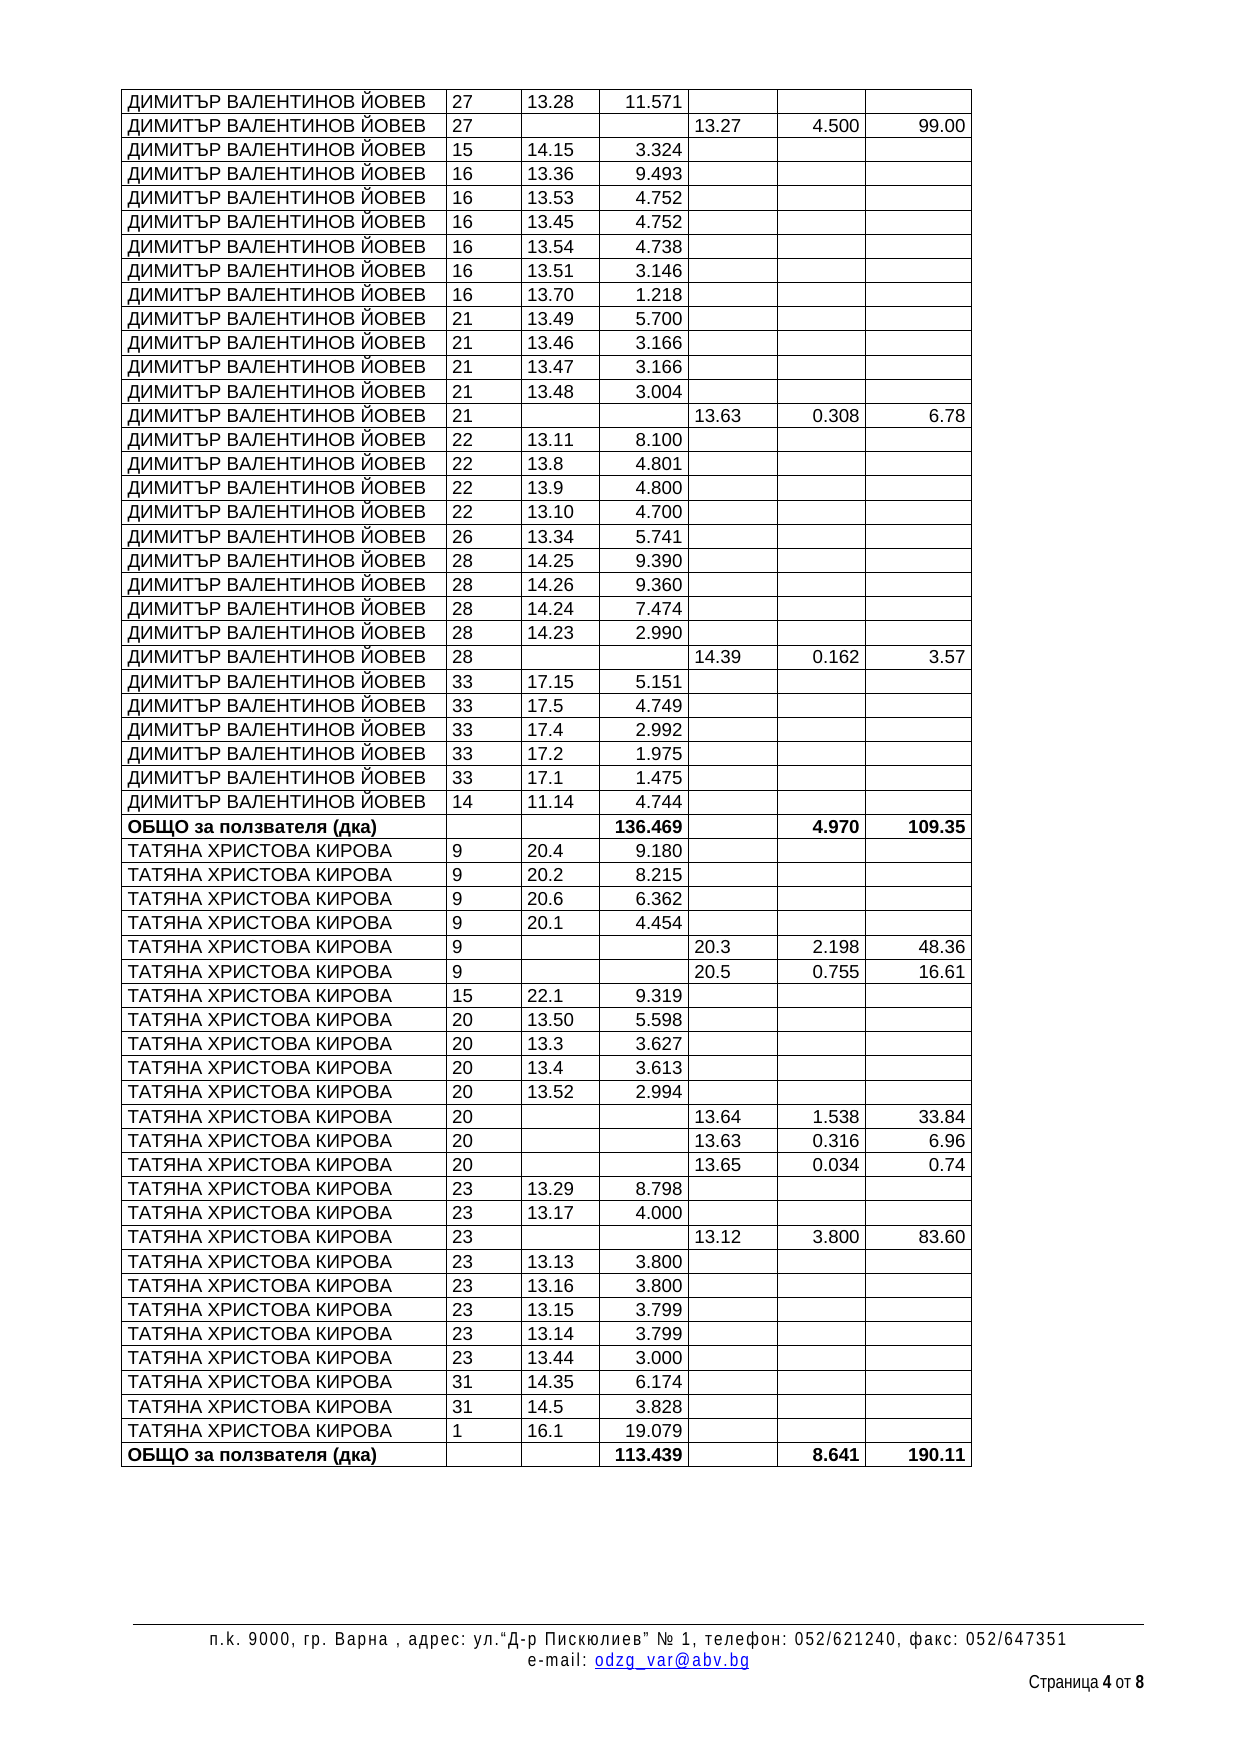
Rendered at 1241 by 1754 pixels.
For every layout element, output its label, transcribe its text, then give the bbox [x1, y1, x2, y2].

table_cell 14.39 [689, 646, 777, 669]
table_cell 20.5 [689, 960, 777, 983]
table_cell [689, 766, 777, 789]
table_cell 23 [447, 1274, 521, 1297]
table_cell [866, 138, 971, 161]
table_cell [866, 211, 971, 234]
table_cell [778, 718, 865, 741]
table_cell ТАТЯНА ХРИСТОВА КИРОВА [122, 1250, 446, 1273]
table_cell 4.700 [600, 501, 688, 524]
table_cell [866, 573, 971, 596]
table_cell 28 [447, 549, 521, 572]
table_cell 3.004 [600, 380, 688, 403]
table_cell [689, 162, 777, 185]
table_cell [866, 1322, 971, 1345]
table_cell 13.64 [689, 1105, 777, 1128]
table_cell [600, 1129, 688, 1152]
table_cell 23 [447, 1177, 521, 1200]
table_cell 19.079 [600, 1419, 688, 1442]
table_cell [689, 815, 777, 838]
table_cell ДИМИТЪР ВАЛЕНТИНОВ ЙОВЕВ [122, 404, 446, 427]
table_cell [866, 476, 971, 499]
table_cell [600, 960, 688, 983]
table_cell ДИМИТЪР ВАЛЕНТИНОВ ЙОВЕВ [122, 162, 446, 185]
table_cell 14 [447, 791, 521, 814]
table_cell ТАТЯНА ХРИСТОВА КИРОВА [122, 1371, 446, 1394]
table_cell ТАТЯНА ХРИСТОВА КИРОВА [122, 936, 446, 959]
table_cell [778, 766, 865, 789]
table_cell [689, 380, 777, 403]
table_cell [866, 791, 971, 814]
table_cell 20.1 [522, 911, 599, 934]
table_cell [689, 887, 777, 910]
table_cell [778, 1201, 865, 1224]
table_cell 9 [447, 887, 521, 910]
table_cell 14.25 [522, 549, 599, 572]
table_cell 23 [447, 1201, 521, 1224]
table_cell [778, 331, 865, 354]
table_cell [778, 1008, 865, 1031]
table_cell [866, 621, 971, 644]
table_cell 13.13 [522, 1250, 599, 1273]
table_cell [866, 597, 971, 620]
table_cell ТАТЯНА ХРИСТОВА КИРОВА [122, 1201, 446, 1224]
table_cell [522, 646, 599, 669]
table_cell [866, 1371, 971, 1394]
table_cell [689, 1250, 777, 1273]
table_cell 17.2 [522, 742, 599, 765]
table_cell [778, 235, 865, 258]
table_cell ТАТЯНА ХРИСТОВА КИРОВА [122, 1153, 446, 1176]
table_cell [866, 1081, 971, 1104]
table_cell 13.45 [522, 211, 599, 234]
table_cell [866, 863, 971, 886]
table_cell 4.738 [600, 235, 688, 258]
table_cell 16 [447, 211, 521, 234]
table_cell [778, 1419, 865, 1442]
table_cell 13.29 [522, 1177, 599, 1200]
table_cell 9.180 [600, 839, 688, 862]
table_cell [866, 90, 971, 113]
table_cell [689, 984, 777, 1007]
table_cell 13.15 [522, 1298, 599, 1321]
table_cell 9 [447, 911, 521, 934]
table_cell [689, 138, 777, 161]
table_cell [866, 525, 971, 548]
table_cell 33 [447, 694, 521, 717]
table_cell 23 [447, 1226, 521, 1249]
table_cell 13.8 [522, 452, 599, 475]
table_cell [778, 621, 865, 644]
table_cell [778, 162, 865, 185]
table_cell 28 [447, 621, 521, 644]
table_cell [866, 162, 971, 185]
table_cell [522, 1105, 599, 1128]
table_cell [689, 283, 777, 306]
table_cell 20 [447, 1081, 521, 1104]
table_cell 7.474 [600, 597, 688, 620]
table_cell ТАТЯНА ХРИСТОВА КИРОВА [122, 1008, 446, 1031]
table_cell [600, 114, 688, 137]
table_cell 13.47 [522, 356, 599, 379]
table_cell [689, 1177, 777, 1200]
table_cell 33 [447, 670, 521, 693]
table_cell ДИМИТЪР ВАЛЕНТИНОВ ЙОВЕВ [122, 597, 446, 620]
table_cell 21 [447, 380, 521, 403]
table_cell [866, 742, 971, 765]
table_cell 0.74 [866, 1153, 971, 1176]
table_cell ТАТЯНА ХРИСТОВА КИРОВА [122, 1395, 446, 1418]
table_cell 3.166 [600, 356, 688, 379]
table_cell [447, 1443, 521, 1466]
table_cell 3.800 [600, 1250, 688, 1273]
table_cell ДИМИТЪР ВАЛЕНТИНОВ ЙОВЕВ [122, 742, 446, 765]
table_cell [778, 283, 865, 306]
table_cell [600, 1105, 688, 1128]
table_cell [866, 235, 971, 258]
table_cell [866, 911, 971, 934]
table_cell [866, 1346, 971, 1369]
table_cell [778, 1346, 865, 1369]
table_cell [522, 1443, 599, 1466]
table_cell ДИМИТЪР ВАЛЕНТИНОВ ЙОВЕВ [122, 525, 446, 548]
table_cell 13.34 [522, 525, 599, 548]
table_cell [866, 694, 971, 717]
table_cell [689, 718, 777, 741]
table_cell 23 [447, 1298, 521, 1321]
table_cell ДИМИТЪР ВАЛЕНТИНОВ ЙОВЕВ [122, 791, 446, 814]
table_cell [866, 1201, 971, 1224]
table_cell [522, 815, 599, 838]
table_cell [778, 911, 865, 934]
table_cell 11.14 [522, 791, 599, 814]
table_cell 1.475 [600, 766, 688, 789]
table_cell [778, 549, 865, 572]
table_cell [689, 307, 777, 330]
table_cell 13.10 [522, 501, 599, 524]
table_cell [689, 259, 777, 282]
table_cell 16.1 [522, 1419, 599, 1442]
table_cell [689, 1081, 777, 1104]
table_cell ТАТЯНА ХРИСТОВА КИРОВА [122, 960, 446, 983]
table_cell [778, 452, 865, 475]
table_cell 9 [447, 936, 521, 959]
table_cell 14.26 [522, 573, 599, 596]
table_cell [866, 1056, 971, 1079]
table_cell 13.16 [522, 1274, 599, 1297]
table_cell [689, 1443, 777, 1466]
table_cell 14.23 [522, 621, 599, 644]
table_cell [866, 452, 971, 475]
table_cell ДИМИТЪР ВАЛЕНТИНОВ ЙОВЕВ [122, 718, 446, 741]
table_cell [778, 839, 865, 862]
table_cell [866, 1177, 971, 1200]
table_cell 14.35 [522, 1371, 599, 1394]
table_cell 13.70 [522, 283, 599, 306]
table_cell [866, 380, 971, 403]
table_cell 13.51 [522, 259, 599, 282]
table_cell 21 [447, 331, 521, 354]
table_cell [866, 186, 971, 209]
table_cell 13.9 [522, 476, 599, 499]
table_cell [689, 791, 777, 814]
table_cell [778, 1056, 865, 1079]
table_cell 22 [447, 428, 521, 451]
table_cell [778, 1395, 865, 1418]
table_cell 3.613 [600, 1056, 688, 1079]
table_cell 20 [447, 1056, 521, 1079]
table_cell 20.4 [522, 839, 599, 862]
table_cell [778, 428, 865, 451]
table_cell ТАТЯНА ХРИСТОВА КИРОВА [122, 863, 446, 886]
table_cell 13.63 [689, 404, 777, 427]
table_cell [778, 501, 865, 524]
table_cell 99.00 [866, 114, 971, 137]
table_cell [689, 452, 777, 475]
table_cell 14.15 [522, 138, 599, 161]
table_cell 0.755 [778, 960, 865, 983]
table_cell ДИМИТЪР ВАЛЕНТИНОВ ЙОВЕВ [122, 259, 446, 282]
table_cell 21 [447, 307, 521, 330]
table_cell 14.24 [522, 597, 599, 620]
table_cell 48.36 [866, 936, 971, 959]
table_cell 28 [447, 597, 521, 620]
table_cell [778, 259, 865, 282]
table_cell [447, 815, 521, 838]
table_cell 1.218 [600, 283, 688, 306]
table_cell 3.146 [600, 259, 688, 282]
table_cell 13.52 [522, 1081, 599, 1104]
table_cell [866, 718, 971, 741]
table_cell 3.800 [600, 1274, 688, 1297]
table_cell [689, 863, 777, 886]
table_cell [778, 742, 865, 765]
table_cell ДИМИТЪР ВАЛЕНТИНОВ ЙОВЕВ [122, 283, 446, 306]
table_cell 13.63 [689, 1129, 777, 1152]
table_cell [689, 597, 777, 620]
table_cell 6.362 [600, 887, 688, 910]
table_cell ДИМИТЪР ВАЛЕНТИНОВ ЙОВЕВ [122, 186, 446, 209]
table_cell [778, 1274, 865, 1297]
table_cell 3.627 [600, 1032, 688, 1055]
table_cell 20.2 [522, 863, 599, 886]
table_cell 13.17 [522, 1201, 599, 1224]
table_cell [522, 936, 599, 959]
table_cell 13.46 [522, 331, 599, 354]
table_cell [866, 984, 971, 1007]
table_cell 33.84 [866, 1105, 971, 1128]
table_cell 16.61 [866, 960, 971, 983]
table_cell 4.801 [600, 452, 688, 475]
table_cell [866, 283, 971, 306]
table_cell [778, 887, 865, 910]
table_cell 3.166 [600, 331, 688, 354]
table_cell 1 [447, 1419, 521, 1442]
table_cell [689, 1419, 777, 1442]
table_cell ДИМИТЪР ВАЛЕНТИНОВ ЙОВЕВ [122, 331, 446, 354]
table_cell 17.1 [522, 766, 599, 789]
table_cell ТАТЯНА ХРИСТОВА КИРОВА [122, 911, 446, 934]
table_cell 5.700 [600, 307, 688, 330]
table_cell 14.5 [522, 1395, 599, 1418]
table_cell [778, 984, 865, 1007]
table_cell 21 [447, 404, 521, 427]
table_cell 13.50 [522, 1008, 599, 1031]
table_cell 31 [447, 1371, 521, 1394]
table_cell 2.992 [600, 718, 688, 741]
table_cell [778, 670, 865, 693]
table_cell [689, 90, 777, 113]
table_cell 3.324 [600, 138, 688, 161]
table_cell [778, 694, 865, 717]
table_cell 13.49 [522, 307, 599, 330]
table_cell [778, 1298, 865, 1321]
table_cell [778, 380, 865, 403]
table_cell 9 [447, 863, 521, 886]
table_cell ДИМИТЪР ВАЛЕНТИНОВ ЙОВЕВ [122, 621, 446, 644]
table_cell 0.308 [778, 404, 865, 427]
table_cell ОБЩО за ползвателя (дка) [122, 815, 446, 838]
table_cell [689, 356, 777, 379]
table_cell [778, 1250, 865, 1273]
table_cell 2.990 [600, 621, 688, 644]
table_cell ДИМИТЪР ВАЛЕНТИНОВ ЙОВЕВ [122, 646, 446, 669]
table_cell 83.60 [866, 1226, 971, 1249]
table_cell [866, 766, 971, 789]
table_cell 21 [447, 356, 521, 379]
table_cell [689, 1274, 777, 1297]
table_cell 13.27 [689, 114, 777, 137]
table_cell 9.493 [600, 162, 688, 185]
table_cell 2.198 [778, 936, 865, 959]
table_cell [689, 1395, 777, 1418]
table_cell [600, 1153, 688, 1176]
table_cell [778, 186, 865, 209]
table_cell [778, 1322, 865, 1345]
table_cell [522, 1129, 599, 1152]
table_cell 17.5 [522, 694, 599, 717]
table_cell [778, 307, 865, 330]
table_cell 16 [447, 259, 521, 282]
table_cell ТАТЯНА ХРИСТОВА КИРОВА [122, 839, 446, 862]
table_cell [778, 1081, 865, 1104]
table_cell [778, 1177, 865, 1200]
table_cell [866, 1298, 971, 1321]
table_cell 4.749 [600, 694, 688, 717]
table_cell [866, 887, 971, 910]
table_cell ТАТЯНА ХРИСТОВА КИРОВА [122, 1177, 446, 1200]
table_cell 22.1 [522, 984, 599, 1007]
table_cell 28 [447, 573, 521, 596]
table_cell [866, 331, 971, 354]
table_cell ДИМИТЪР ВАЛЕНТИНОВ ЙОВЕВ [122, 211, 446, 234]
table_cell 13.28 [522, 90, 599, 113]
table_cell ДИМИТЪР ВАЛЕНТИНОВ ЙОВЕВ [122, 452, 446, 475]
table_cell 4.970 [778, 815, 865, 838]
table_cell 27 [447, 114, 521, 137]
table_cell 9 [447, 839, 521, 862]
table_cell ТАТЯНА ХРИСТОВА КИРОВА [122, 887, 446, 910]
table_cell 17.4 [522, 718, 599, 741]
table_cell 5.598 [600, 1008, 688, 1031]
table_cell ДИМИТЪР ВАЛЕНТИНОВ ЙОВЕВ [122, 670, 446, 693]
table_cell 6.96 [866, 1129, 971, 1152]
table_cell 27 [447, 90, 521, 113]
table_cell [689, 476, 777, 499]
table_cell 13.11 [522, 428, 599, 451]
table_cell 113.439 [600, 1443, 688, 1466]
table_cell 8.100 [600, 428, 688, 451]
table_cell ТАТЯНА ХРИСТОВА КИРОВА [122, 1226, 446, 1249]
table_cell 0.034 [778, 1153, 865, 1176]
table_cell [866, 549, 971, 572]
table_cell 23 [447, 1346, 521, 1369]
table_cell [689, 573, 777, 596]
table_cell 33 [447, 742, 521, 765]
table_cell [522, 960, 599, 983]
table_cell ДИМИТЪР ВАЛЕНТИНОВ ЙОВЕВ [122, 428, 446, 451]
table_cell 9.319 [600, 984, 688, 1007]
table_cell [866, 356, 971, 379]
table_cell 8.641 [778, 1443, 865, 1466]
table_cell 3.000 [600, 1346, 688, 1369]
table_cell [866, 259, 971, 282]
table_cell [866, 670, 971, 693]
table_cell 3.799 [600, 1322, 688, 1345]
table_cell 16 [447, 283, 521, 306]
table_cell [778, 525, 865, 548]
table_cell [689, 1371, 777, 1394]
table_cell 13.53 [522, 186, 599, 209]
table_cell [689, 211, 777, 234]
table_cell 15 [447, 138, 521, 161]
table_cell ДИМИТЪР ВАЛЕНТИНОВ ЙОВЕВ [122, 766, 446, 789]
table_cell [866, 1395, 971, 1418]
table_cell ТАТЯНА ХРИСТОВА КИРОВА [122, 1298, 446, 1321]
table_cell ТАТЯНА ХРИСТОВА КИРОВА [122, 1419, 446, 1442]
table_cell 4.752 [600, 211, 688, 234]
table_cell 20.6 [522, 887, 599, 910]
table_cell [866, 839, 971, 862]
table_cell 136.469 [600, 815, 688, 838]
table_cell 11.571 [600, 90, 688, 113]
table_cell 13.14 [522, 1322, 599, 1345]
table_cell 8.798 [600, 1177, 688, 1200]
table_cell ТАТЯНА ХРИСТОВА КИРОВА [122, 1346, 446, 1369]
table_cell 13.65 [689, 1153, 777, 1176]
table_cell ТАТЯНА ХРИСТОВА КИРОВА [122, 1105, 446, 1128]
table_cell 33 [447, 766, 521, 789]
table_cell [522, 404, 599, 427]
table_cell [689, 621, 777, 644]
table_cell [600, 404, 688, 427]
table_cell [689, 235, 777, 258]
table_cell 13.54 [522, 235, 599, 258]
table_cell 20 [447, 1008, 521, 1031]
table_cell 16 [447, 235, 521, 258]
table_cell ДИМИТЪР ВАЛЕНТИНОВ ЙОВЕВ [122, 114, 446, 137]
table_cell ДИМИТЪР ВАЛЕНТИНОВ ЙОВЕВ [122, 573, 446, 596]
table_cell 3.57 [866, 646, 971, 669]
table_cell 20 [447, 1153, 521, 1176]
table_cell 15 [447, 984, 521, 1007]
table_cell 22 [447, 501, 521, 524]
table_cell [689, 1298, 777, 1321]
table_cell 6.174 [600, 1371, 688, 1394]
table_cell [866, 1032, 971, 1055]
table_cell [778, 90, 865, 113]
table_cell [866, 307, 971, 330]
table_cell [778, 597, 865, 620]
table_cell 16 [447, 162, 521, 185]
table_cell 6.78 [866, 404, 971, 427]
table_cell 23 [447, 1322, 521, 1345]
table_cell 4.500 [778, 114, 865, 137]
table_cell [866, 1419, 971, 1442]
table_cell [689, 1322, 777, 1345]
table_cell 9.360 [600, 573, 688, 596]
table_cell [866, 1250, 971, 1273]
table_cell [866, 1274, 971, 1297]
table_cell 1.538 [778, 1105, 865, 1128]
table_cell [689, 525, 777, 548]
table_cell ТАТЯНА ХРИСТОВА КИРОВА [122, 1129, 446, 1152]
table_cell 109.35 [866, 815, 971, 838]
table_cell 4.454 [600, 911, 688, 934]
table_cell 3.800 [778, 1226, 865, 1249]
table_cell [778, 138, 865, 161]
table_cell 2.994 [600, 1081, 688, 1104]
table_cell 190.11 [866, 1443, 971, 1466]
table_cell ДИМИТЪР ВАЛЕНТИНОВ ЙОВЕВ [122, 501, 446, 524]
table_cell [689, 1008, 777, 1031]
table_cell 22 [447, 476, 521, 499]
table_cell [778, 573, 865, 596]
table_cell 4.800 [600, 476, 688, 499]
table_cell 0.316 [778, 1129, 865, 1152]
table_cell [689, 1201, 777, 1224]
table_cell 13.44 [522, 1346, 599, 1369]
table_cell 22 [447, 452, 521, 475]
table_cell 28 [447, 646, 521, 669]
table_cell 5.741 [600, 525, 688, 548]
table_cell [522, 1153, 599, 1176]
table_cell ДИМИТЪР ВАЛЕНТИНОВ ЙОВЕВ [122, 307, 446, 330]
table_cell ДИМИТЪР ВАЛЕНТИНОВ ЙОВЕВ [122, 476, 446, 499]
table_cell [778, 863, 865, 886]
table_cell ДИМИТЪР ВАЛЕНТИНОВ ЙОВЕВ [122, 138, 446, 161]
table_cell [522, 1226, 599, 1249]
table_cell ТАТЯНА ХРИСТОВА КИРОВА [122, 1322, 446, 1345]
table_cell 23 [447, 1250, 521, 1273]
table_cell 4.000 [600, 1201, 688, 1224]
table_cell ДИМИТЪР ВАЛЕНТИНОВ ЙОВЕВ [122, 694, 446, 717]
table_cell [689, 1056, 777, 1079]
table_cell [689, 1346, 777, 1369]
table_cell 33 [447, 718, 521, 741]
table_cell [689, 549, 777, 572]
table_cell 20 [447, 1129, 521, 1152]
table_cell [778, 1371, 865, 1394]
table_cell 3.828 [600, 1395, 688, 1418]
table_cell [778, 211, 865, 234]
table_cell [689, 670, 777, 693]
table_cell 16 [447, 186, 521, 209]
table_cell [778, 791, 865, 814]
table_cell ДИМИТЪР ВАЛЕНТИНОВ ЙОВЕВ [122, 356, 446, 379]
table_cell ТАТЯНА ХРИСТОВА КИРОВА [122, 1274, 446, 1297]
table_cell [866, 501, 971, 524]
table_cell ТАТЯНА ХРИСТОВА КИРОВА [122, 984, 446, 1007]
table_cell [778, 1032, 865, 1055]
table_cell ДИМИТЪР ВАЛЕНТИНОВ ЙОВЕВ [122, 90, 446, 113]
table_cell 4.752 [600, 186, 688, 209]
table_cell ТАТЯНА ХРИСТОВА КИРОВА [122, 1081, 446, 1104]
table_cell [522, 114, 599, 137]
table_cell [866, 1008, 971, 1031]
table_cell [689, 839, 777, 862]
table_cell ТАТЯНА ХРИСТОВА КИРОВА [122, 1056, 446, 1079]
table_cell ДИМИТЪР ВАЛЕНТИНОВ ЙОВЕВ [122, 549, 446, 572]
table_cell 8.215 [600, 863, 688, 886]
table_cell 4.744 [600, 791, 688, 814]
table_cell 5.151 [600, 670, 688, 693]
table_cell [689, 501, 777, 524]
table_cell [689, 428, 777, 451]
table_cell [689, 742, 777, 765]
table_cell 20 [447, 1105, 521, 1128]
table_cell [778, 356, 865, 379]
table_cell 17.15 [522, 670, 599, 693]
table_cell 0.162 [778, 646, 865, 669]
table_cell 13.4 [522, 1056, 599, 1079]
table_cell 31 [447, 1395, 521, 1418]
table_cell [689, 911, 777, 934]
table_cell 20.3 [689, 936, 777, 959]
table_cell 13.48 [522, 380, 599, 403]
table_cell 20 [447, 1032, 521, 1055]
table_cell 13.36 [522, 162, 599, 185]
table_cell 13.3 [522, 1032, 599, 1055]
table_cell [689, 186, 777, 209]
table_cell 26 [447, 525, 521, 548]
table_cell [778, 476, 865, 499]
table_cell ТАТЯНА ХРИСТОВА КИРОВА [122, 1032, 446, 1055]
table_cell [600, 1226, 688, 1249]
table_cell 1.975 [600, 742, 688, 765]
table_cell 9 [447, 960, 521, 983]
table_cell 9.390 [600, 549, 688, 572]
table_cell 13.12 [689, 1226, 777, 1249]
table_cell 3.799 [600, 1298, 688, 1321]
table_cell ДИМИТЪР ВАЛЕНТИНОВ ЙОВЕВ [122, 235, 446, 258]
table_cell [689, 694, 777, 717]
table_cell [600, 646, 688, 669]
table_cell [866, 428, 971, 451]
table_cell [600, 936, 688, 959]
table_cell [689, 331, 777, 354]
table_cell ОБЩО за ползвателя (дка) [122, 1443, 446, 1466]
table_cell ДИМИТЪР ВАЛЕНТИНОВ ЙОВЕВ [122, 380, 446, 403]
table_cell [689, 1032, 777, 1055]
